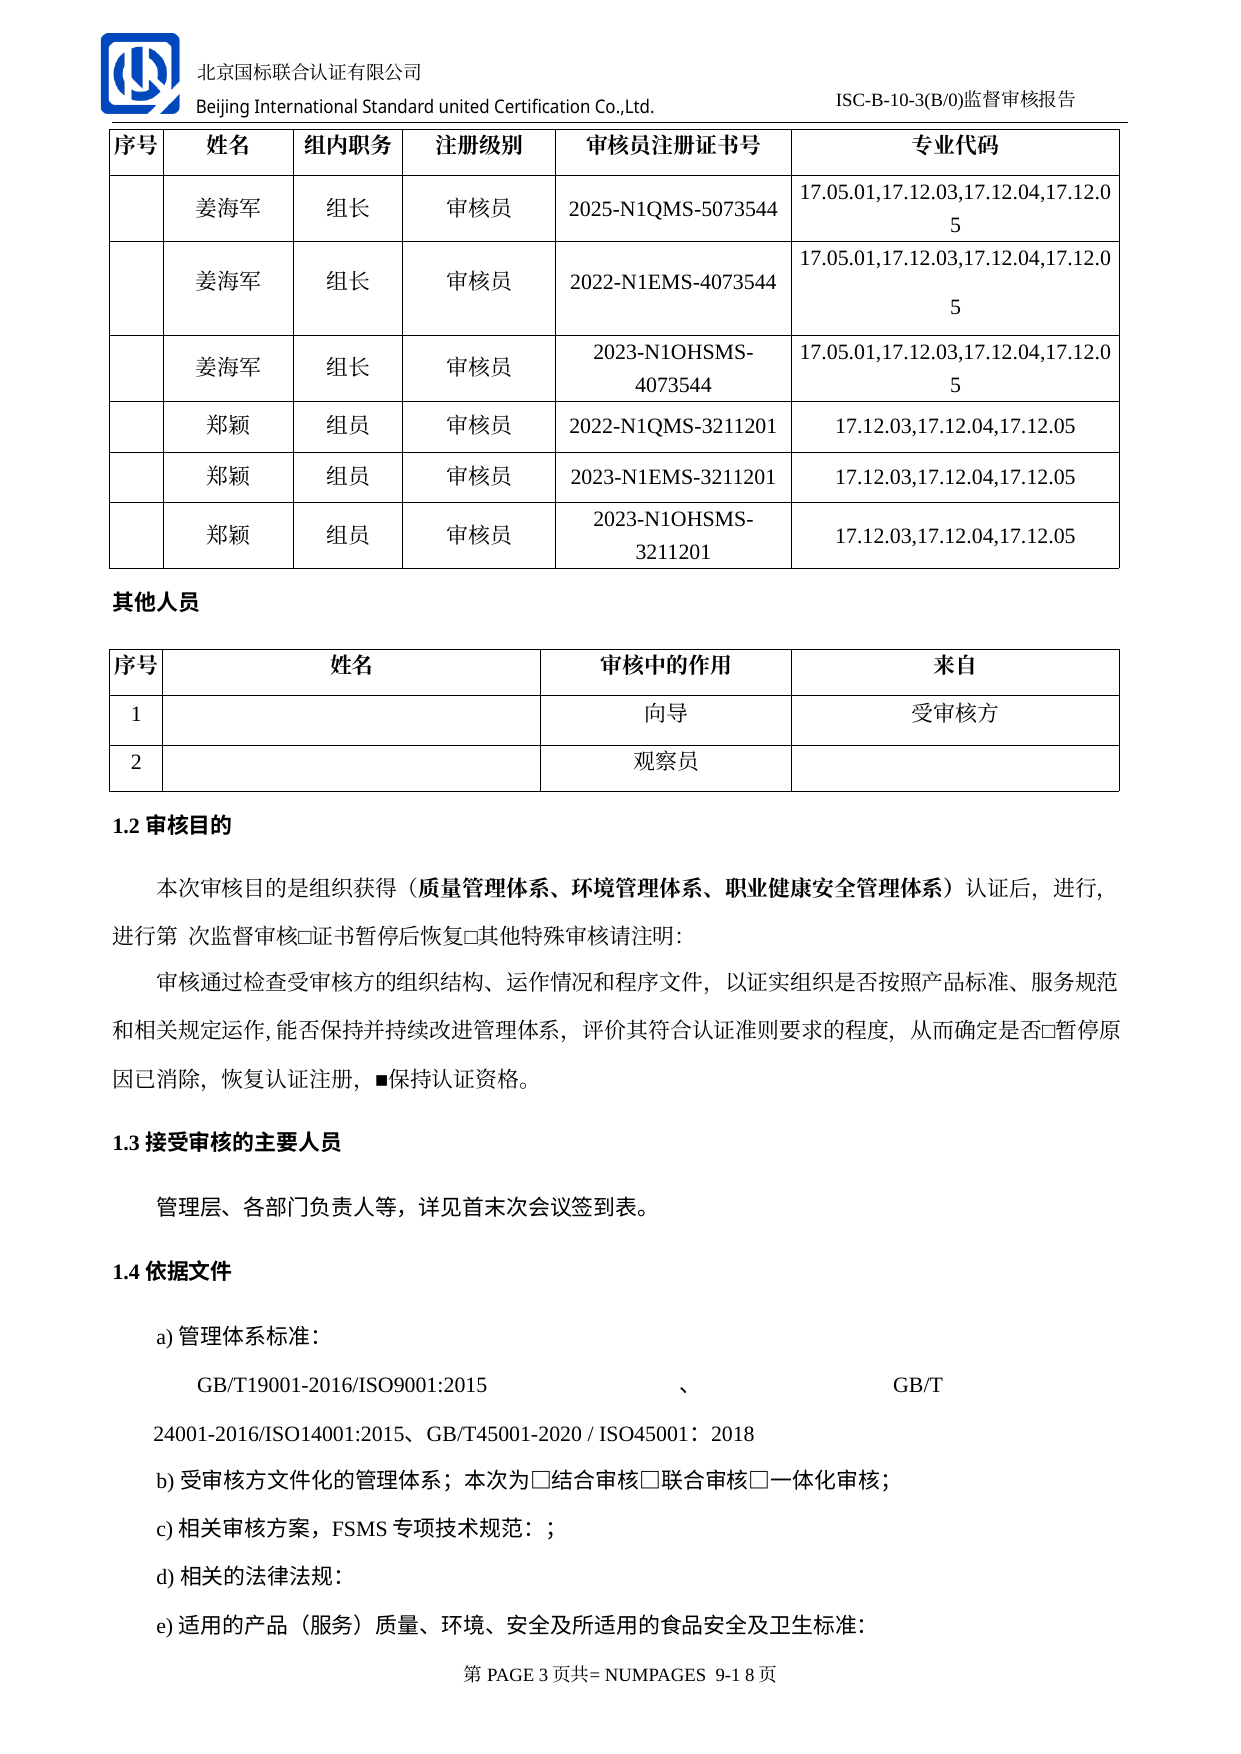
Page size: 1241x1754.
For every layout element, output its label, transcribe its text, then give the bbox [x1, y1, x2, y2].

table_cell [110, 503, 163, 568]
text 管理层、各部门负责人等，详见首末次会议签到表。 [112, 1189, 1128, 1222]
table_cell 17.05.01,17.12.03,17.12.04,17.12.05 [792, 336, 1119, 401]
table_header GB/T19001-2016/ISO9001:2015、GB/T 24001-2016/ISO14001:2015、GB/T45001-2020 / ISO45001：2018 [142, 1367, 954, 1462]
table_cell 17.05.01,17.12.03,17.12.04,17.12.05 [792, 176, 1119, 241]
table_cell [163, 746, 540, 791]
table_cell 2025-N1QMS-5073544 [556, 176, 791, 241]
text 1.2 审核目的 [112, 807, 1128, 840]
table_cell [110, 453, 163, 502]
table_cell 审核员 [403, 336, 555, 401]
table_cell [110, 176, 163, 241]
picture [100, 33, 180, 114]
table_header 姓名 [164, 130, 293, 175]
table_header 专业代码 [792, 130, 1119, 175]
table_cell 2023-N1OHSMS-3211201 [556, 503, 791, 568]
table_cell 1 [110, 696, 162, 745]
table_cell 观察员 [541, 746, 791, 791]
text b) 受审核方文件化的管理体系；本次为□结合审核□联合审核□一体化审核； [112, 1462, 1128, 1495]
table_cell 审核员 [403, 176, 555, 241]
text c) 相关审核方案，FSMS专项技术规范：； [112, 1511, 1128, 1543]
table_cell 组员 [294, 453, 402, 502]
table_header 组内职务 [294, 130, 402, 175]
table_cell 17.05.01,17.12.03,17.12.04,17.12.05 [792, 242, 1119, 335]
table_cell 17.12.03,17.12.04,17.12.05 [792, 453, 1119, 502]
table_cell 2023-N1OHSMS-4073544 [556, 336, 791, 401]
table_cell 郑颖 [164, 402, 293, 451]
table_cell 审核员 [403, 402, 555, 451]
table_cell [110, 336, 163, 401]
table_cell 2022-N1QMS-3211201 [556, 402, 791, 451]
table_cell 组员 [294, 503, 402, 568]
table_cell 向导 [541, 696, 791, 745]
table_header 审核员注册证书号 [556, 130, 791, 175]
table_cell 受审核方 [792, 696, 1119, 745]
table_cell 郑颖 [164, 453, 293, 502]
table_cell 姜海军 [164, 242, 293, 335]
table_header 审核中的作用 [541, 650, 791, 695]
table_cell 郑颖 [164, 503, 293, 568]
text 其他人员 [112, 584, 1128, 617]
table_cell [792, 746, 1119, 791]
text 审核通过检查受审核方的组织结构、运作情况和程序文件，以证实组织是否按照产品标准、服务规范和相关规定运作, 能否保持并持续改进管理体系，评价其符合认证准则要求的程度，从而确定是否□暂停原因已消除，恢复认证注册，■保持认证资格。 [112, 966, 1128, 1096]
table_cell 审核员 [403, 503, 555, 568]
table_cell 2023-N1EMS-3211201 [556, 453, 791, 502]
table_cell [163, 696, 540, 745]
table_cell 17.12.03,17.12.04,17.12.05 [792, 402, 1119, 451]
table_header 来自 [792, 650, 1119, 695]
table_cell 17.12.03,17.12.04,17.12.05 [792, 503, 1119, 568]
text 1.3 接受审核的主要人员 [112, 1125, 1128, 1157]
table_header 注册级别 [403, 130, 555, 175]
text e) 适用的产品（服务）质量、环境、安全及所适用的食品安全及卫生标准： [112, 1607, 1128, 1640]
table_cell 组长 [294, 176, 402, 241]
text 1.4 依据文件 [112, 1254, 1128, 1286]
table_cell 组长 [294, 336, 402, 401]
table_header 姓名 [163, 650, 540, 695]
table_cell 组长 [294, 242, 402, 335]
table_cell 2 [110, 746, 162, 791]
table_cell 姜海军 [164, 336, 293, 401]
table_header 序号 [110, 130, 163, 175]
table_cell 审核员 [403, 453, 555, 502]
text a) 管理体系标准： [112, 1318, 1128, 1351]
table_cell [110, 242, 163, 335]
table_cell 姜海军 [164, 176, 293, 241]
table_cell 审核员 [403, 242, 555, 335]
table_cell 2022-N1EMS-4073544 [556, 242, 791, 335]
text d) 相关的法律法规： [112, 1559, 1128, 1591]
text 本次审核目的是组织获得（质量管理体系、环境管理体系、职业健康安全管理体系）认证后，进行，进行第 次监督审核□证书暂停后恢复□其他特殊审核请注明： [112, 872, 1128, 953]
table_cell [110, 402, 163, 451]
table_cell 组员 [294, 402, 402, 451]
table_header 序号 [110, 650, 162, 695]
